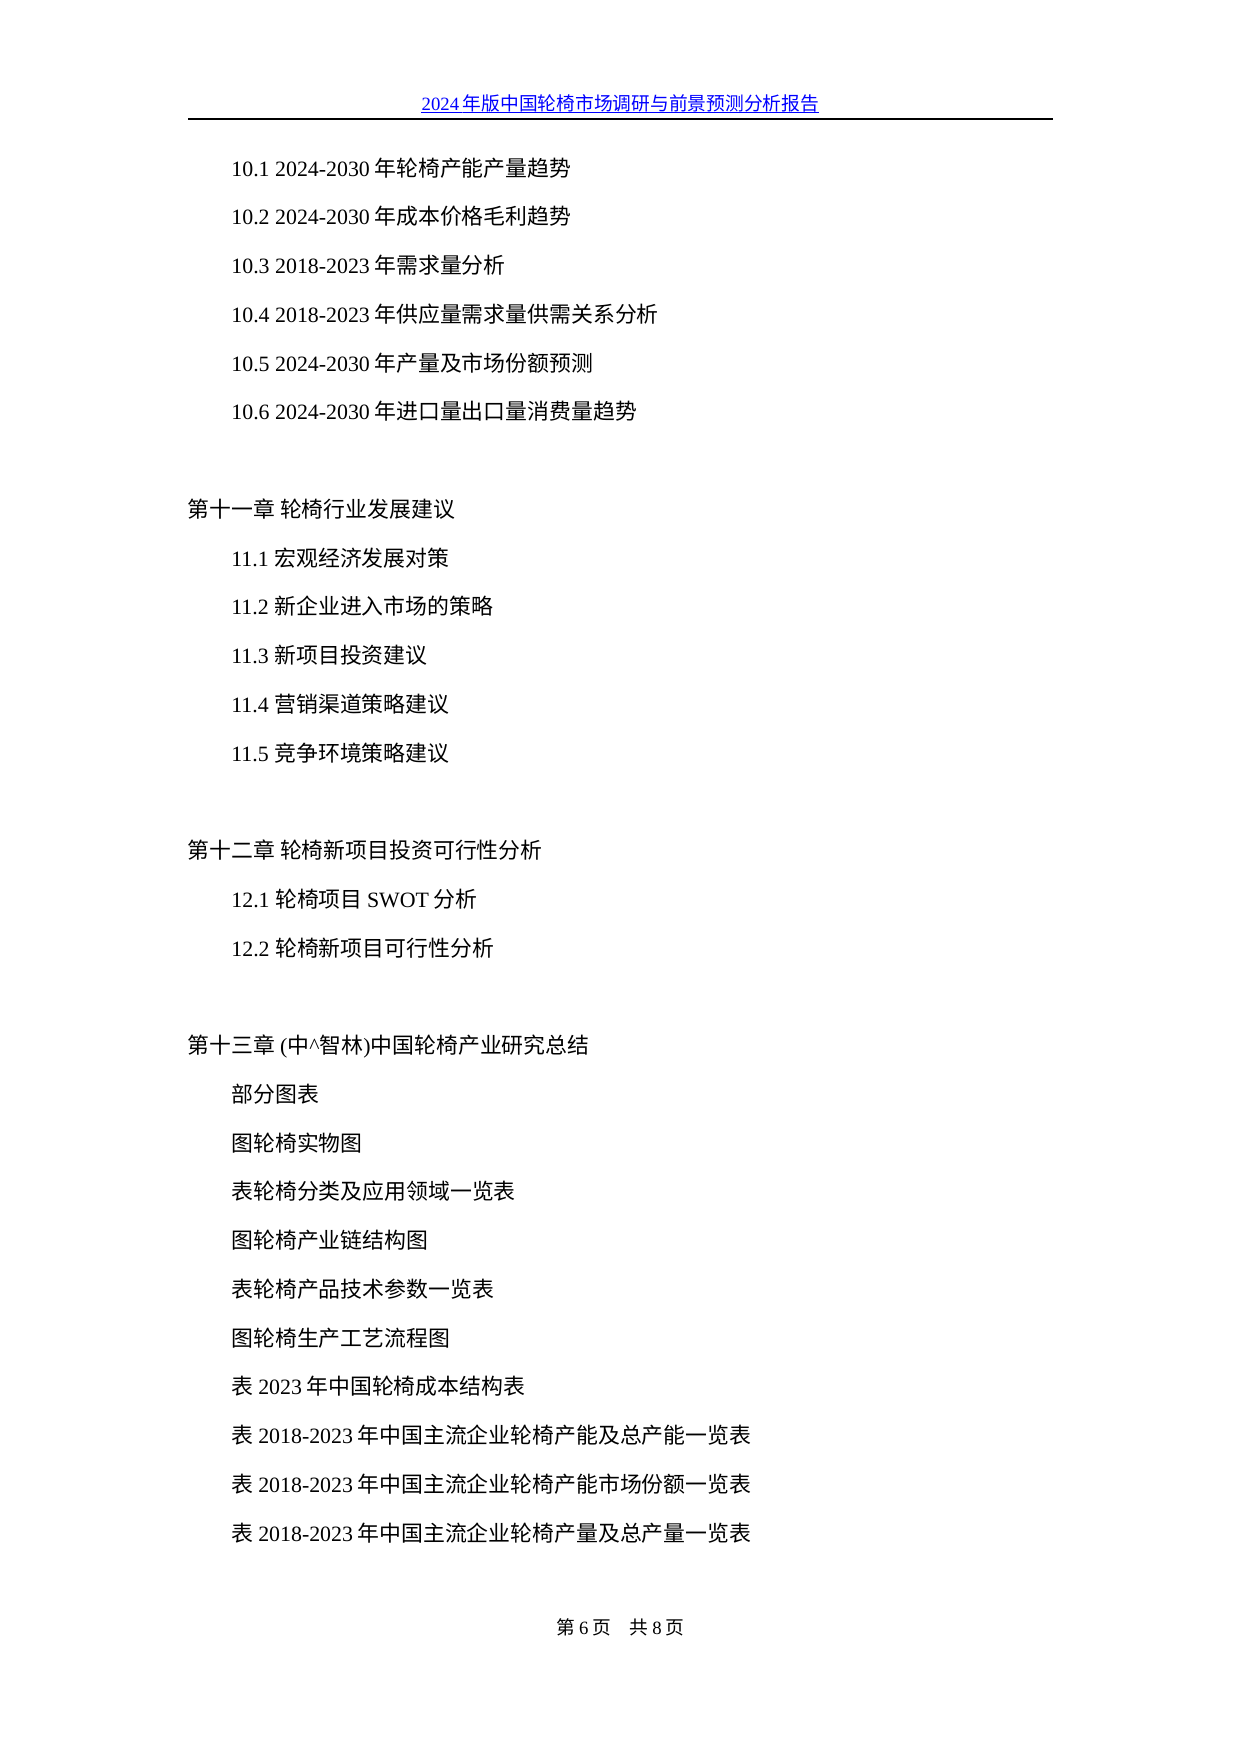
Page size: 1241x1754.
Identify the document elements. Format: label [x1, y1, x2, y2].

text [187, 150, 1053, 1548]
